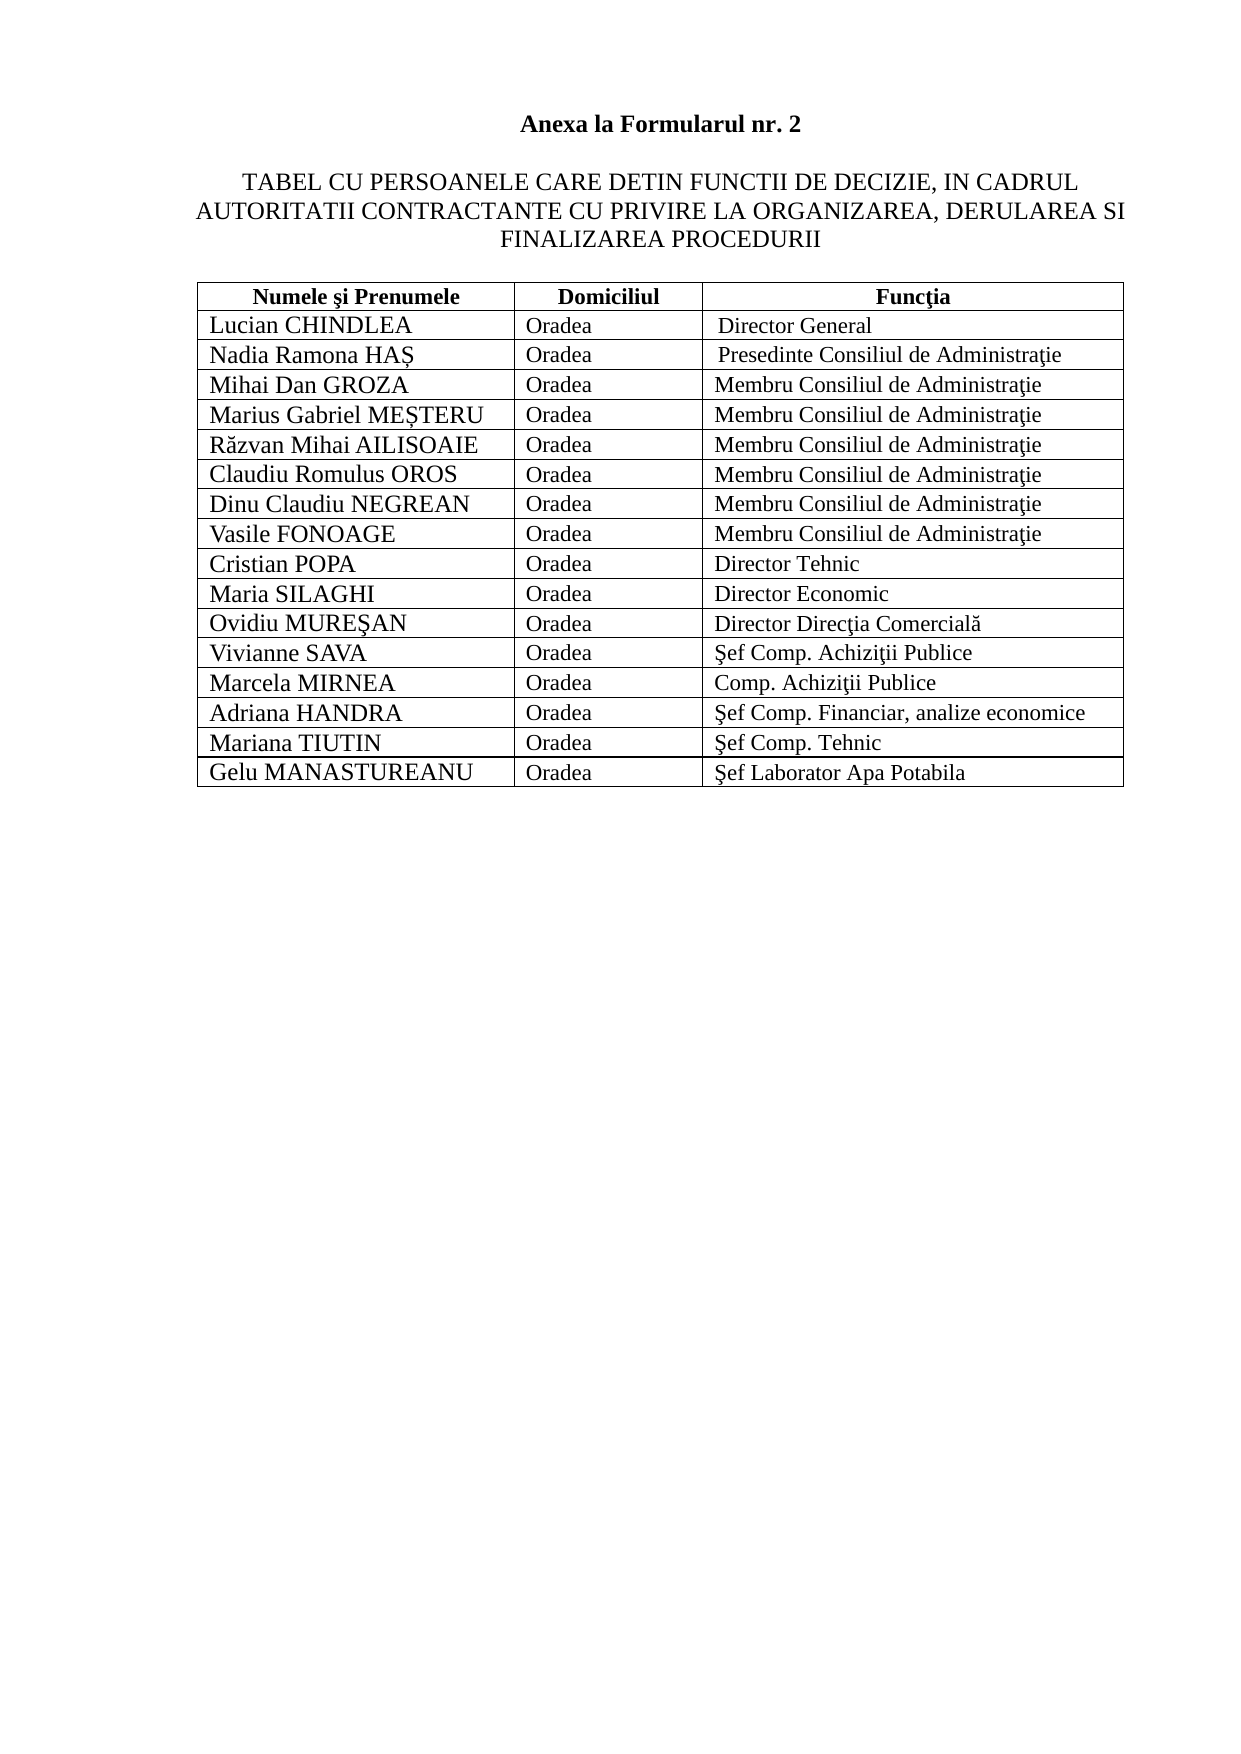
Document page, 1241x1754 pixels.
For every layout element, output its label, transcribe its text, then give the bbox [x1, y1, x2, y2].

table_cell Oradea [515, 609, 702, 637]
table_cell Marius Gabriel MEȘTERU [198, 400, 514, 429]
table_cell Oradea [515, 311, 702, 339]
table_cell Ovidiu MUREŞAN [198, 609, 514, 637]
table_cell Membru Consiliul de Administraţie [703, 370, 1123, 399]
table_cell Vivianne SAVA [198, 638, 514, 667]
table_cell Presedinte Consiliul de Administraţie [703, 340, 1123, 369]
table_cell Oradea [515, 460, 702, 488]
table_cell Şef Comp. Financiar, analize economice [703, 698, 1123, 727]
table_cell Director Direcţia Comercială [703, 609, 1123, 637]
table_cell Şef Laborator Apa Potabila [703, 758, 1123, 786]
table_cell Oradea [515, 400, 702, 429]
table_header Funcţia [703, 283, 1123, 309]
table_cell Mihai Dan GROZA [198, 370, 514, 399]
text Anexa la Formularul nr. 2 [177, 109, 1144, 138]
table_cell Gelu MANASTUREANU [198, 758, 514, 786]
table_cell Membru Consiliul de Administraţie [703, 460, 1123, 488]
table_cell Oradea [515, 519, 702, 548]
table_cell Dinu Claudiu NEGREAN [198, 489, 514, 518]
table_cell Claudiu Romulus OROS [198, 460, 514, 488]
table_cell Comp. Achiziţii Publice [703, 668, 1123, 697]
table_cell Membru Consiliul de Administraţie [703, 489, 1123, 518]
table_cell Membru Consiliul de Administraţie [703, 519, 1123, 548]
table_cell Director Tehnic [703, 549, 1123, 578]
table_cell Oradea [515, 728, 702, 756]
table_cell Lucian CHINDLEA [198, 311, 514, 339]
table_cell Oradea [515, 579, 702, 607]
table_cell Oradea [515, 698, 702, 727]
table_cell Şef Comp. Tehnic [703, 728, 1123, 756]
table_header Numele şi Prenumele [198, 283, 514, 309]
table_cell Mariana TIUTIN [198, 728, 514, 756]
table_cell Director General [703, 311, 1123, 339]
table_cell Oradea [515, 489, 702, 518]
text TABEL CU PERSOANELE CARE DETIN FUNCTII DE DECIZIE, IN CADRUL AUTORITATII CONTRACTANTE CU PRIVIRE LA ORGANIZAREA, DERULAREA SI FINALIZAREA PROCEDURII [177, 167, 1144, 253]
table_cell Adriana HANDRA [198, 698, 514, 727]
table_cell Director Economic [703, 579, 1123, 607]
table_header Domiciliul [515, 283, 702, 309]
table_cell Membru Consiliul de Administraţie [703, 430, 1123, 458]
table_cell Oradea [515, 430, 702, 458]
table_cell Oradea [515, 758, 702, 786]
table_cell Cristian POPA [198, 549, 514, 578]
table_cell Marcela MIRNEA [198, 668, 514, 697]
table_cell Maria SILAGHI [198, 579, 514, 607]
table_cell Oradea [515, 340, 702, 369]
table_cell Şef Comp. Achiziţii Publice [703, 638, 1123, 667]
table_cell Răzvan Mihai AILISOAIE [198, 430, 514, 458]
table_cell Oradea [515, 549, 702, 578]
table_cell Membru Consiliul de Administraţie [703, 400, 1123, 429]
table_cell Oradea [515, 668, 702, 697]
table_cell Oradea [515, 370, 702, 399]
table_cell Oradea [515, 638, 702, 667]
table_cell Vasile FONOAGE [198, 519, 514, 548]
table_cell Nadia Ramona HAȘ [198, 340, 514, 369]
